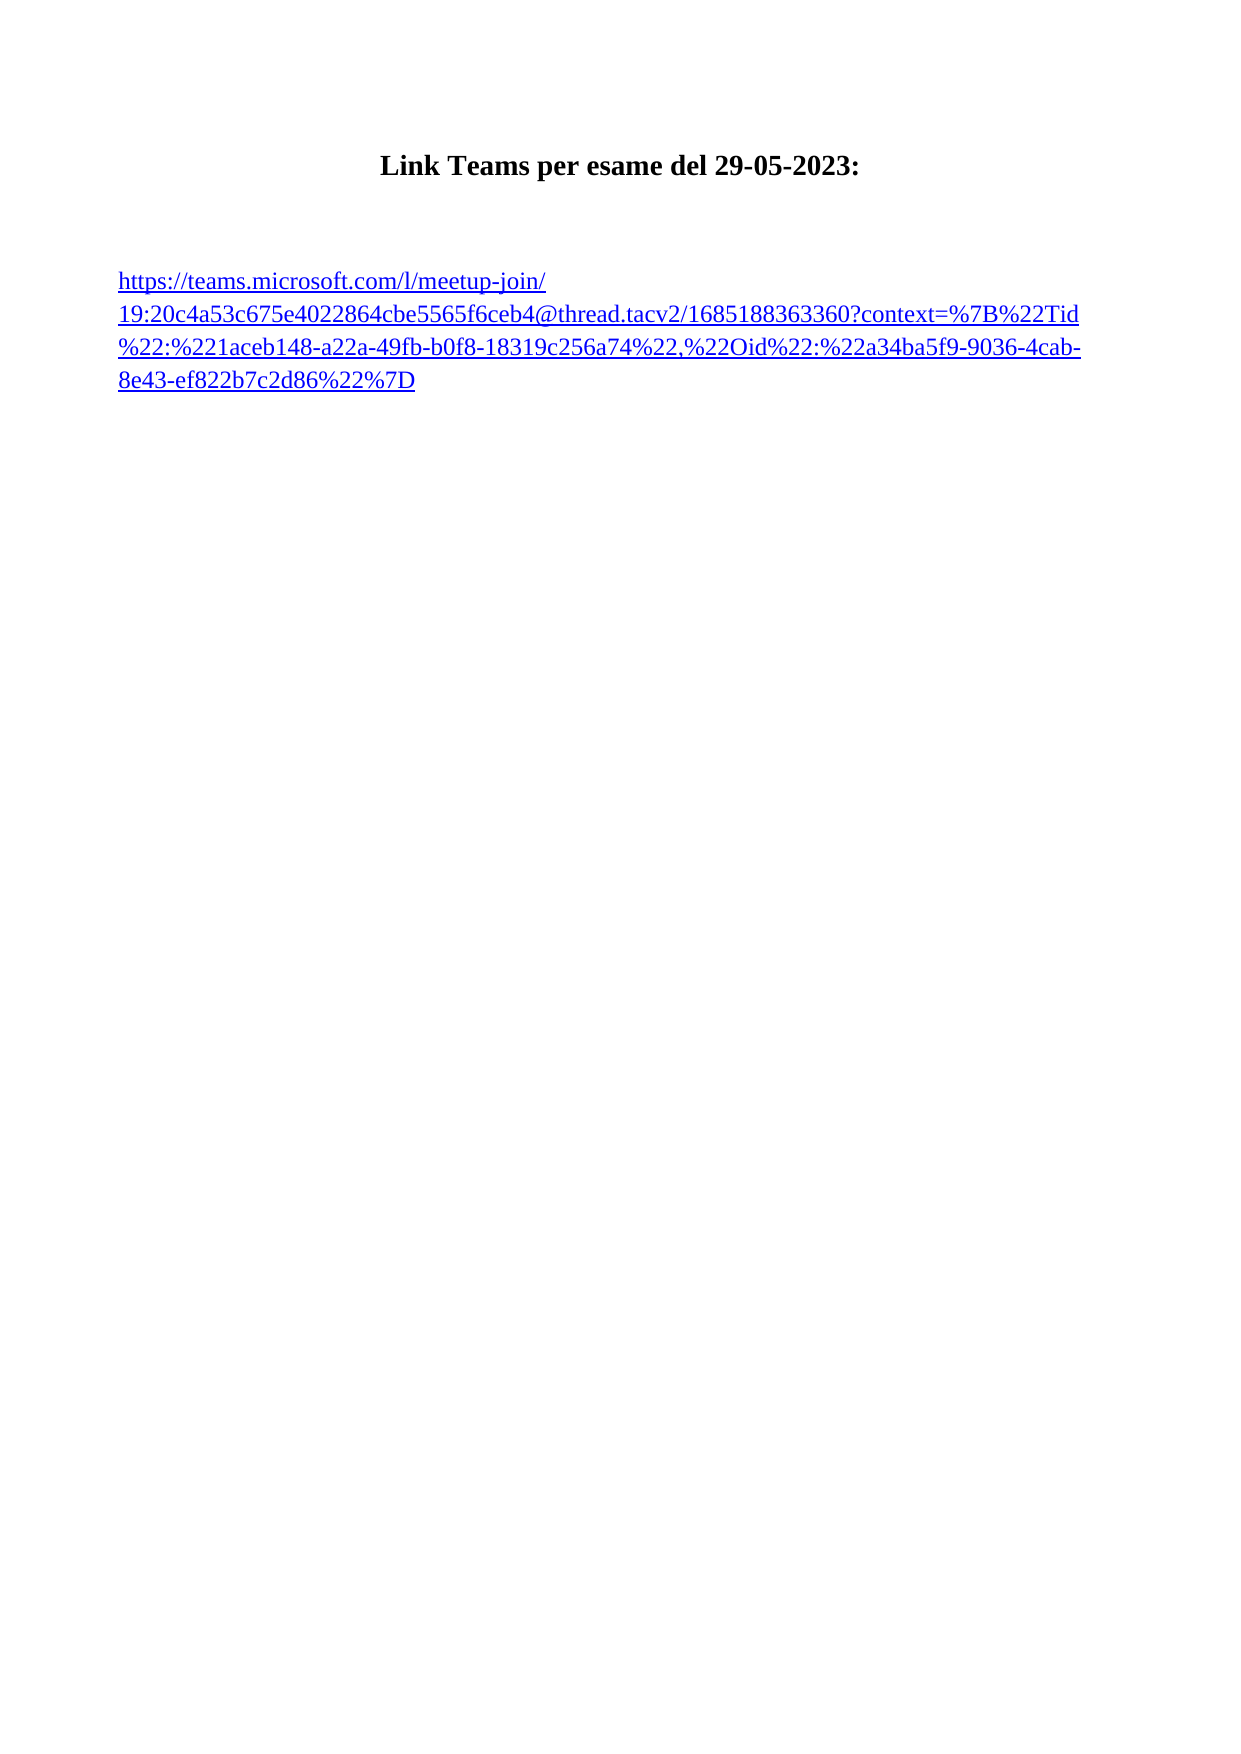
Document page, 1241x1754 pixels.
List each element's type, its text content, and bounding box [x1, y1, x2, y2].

text Link Teams per esame del 29-05-2023: [118, 148, 1122, 181]
text https://teams.microsoft.com/l/meetup-join/19:20c4a53c675e4022864cbe5565f6ceb4@thread.tacv2/1685188363360?context=%7B%22Tid%22:%221aceb148-a22a-49fb-b0f8-18319c256a74%22,%22Oid%22:%22a34ba5f9-9036-4cab-8e43-ef822b7c2d86%22%7D [118, 266, 1122, 394]
